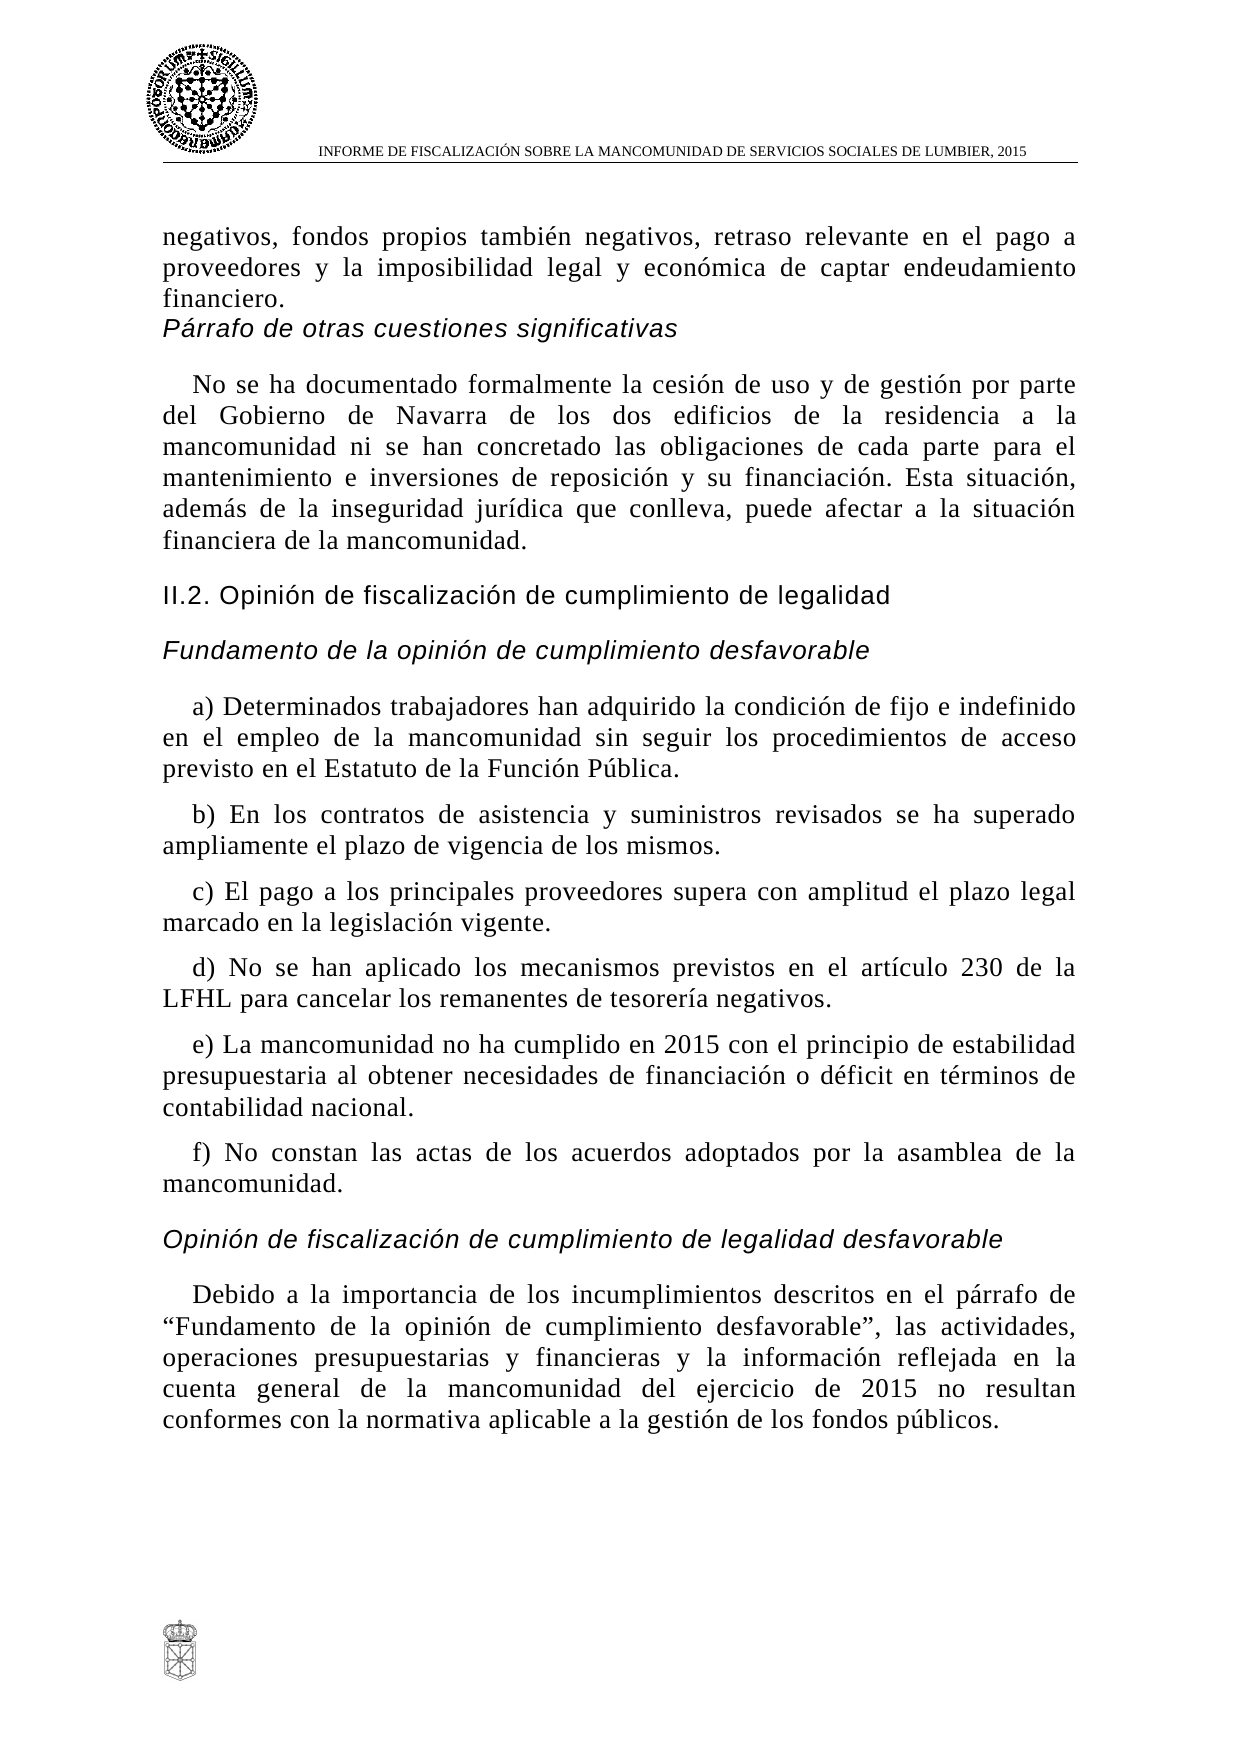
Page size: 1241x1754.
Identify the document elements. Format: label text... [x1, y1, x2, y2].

text Párrafo de otras cuestiones significativas [162, 313, 1078, 343]
text a) Determinados trabajadores han adquirido la condición de fijo e indefinido en el empleo de la mancomunidad sin seguir los procedimientos de acceso previsto en el Estatuto de la Función Pública. [162, 690, 1078, 783]
picture [142, 40, 260, 157]
text Fundamento de la opinión de cumplimiento desfavorable [162, 635, 1078, 665]
text Debido a la importancia de los incumplimientos descritos en el párrafo de “Fundamento de la opinión de cumplimiento desfavorable”, las actividades, operaciones presupuestarias y financieras y la información reflejada en la cuenta general de la mancomunidad del ejercicio de 2015 no resultan conformes con la normativa aplicable a la gestión de los fondos públicos. [162, 1278, 1078, 1434]
text b) En los contratos de asistencia y suministros revisados se ha superado ampliamente el plazo de vigencia de los mismos. [162, 798, 1078, 860]
text Opinión de fiscalización de cumplimiento de legalidad desfavorable [162, 1224, 1078, 1253]
text f) No constan las actas de los acuerdos adoptados por la asamblea de la mancomunidad. [162, 1136, 1078, 1199]
text c) El pago a los principales proveedores supera con amplitud el plazo legal marcado en la legislación vigente. [162, 874, 1078, 937]
text II.2. Opinión de fiscalización de cumplimiento de legalidad [162, 580, 1078, 610]
text e) La mancomunidad no ha cumplido en 2015 con el principio de estabilidad presupuestaria al obtener necesidades de financiación o déficit en términos de contabilidad nacional. [162, 1028, 1078, 1122]
text d) No se han aplicado los mecanismos previstos en el artículo 230 de la LFHL para cancelar los remanentes de tesorería negativos. [162, 951, 1078, 1014]
text No se ha documentado formalmente la cesión de uso y de gestión por parte del Gobierno de Navarra de los dos edificios de la residencia a la mancomunidad ni se han concretado las obligaciones de cada parte para el mantenimiento e inversiones de reposición y su financiación. Esta situación, además de la inseguridad jurídica que conlleva, puede afectar a la situación financiera de la mancomunidad. [162, 368, 1078, 555]
picture [162, 1619, 198, 1682]
